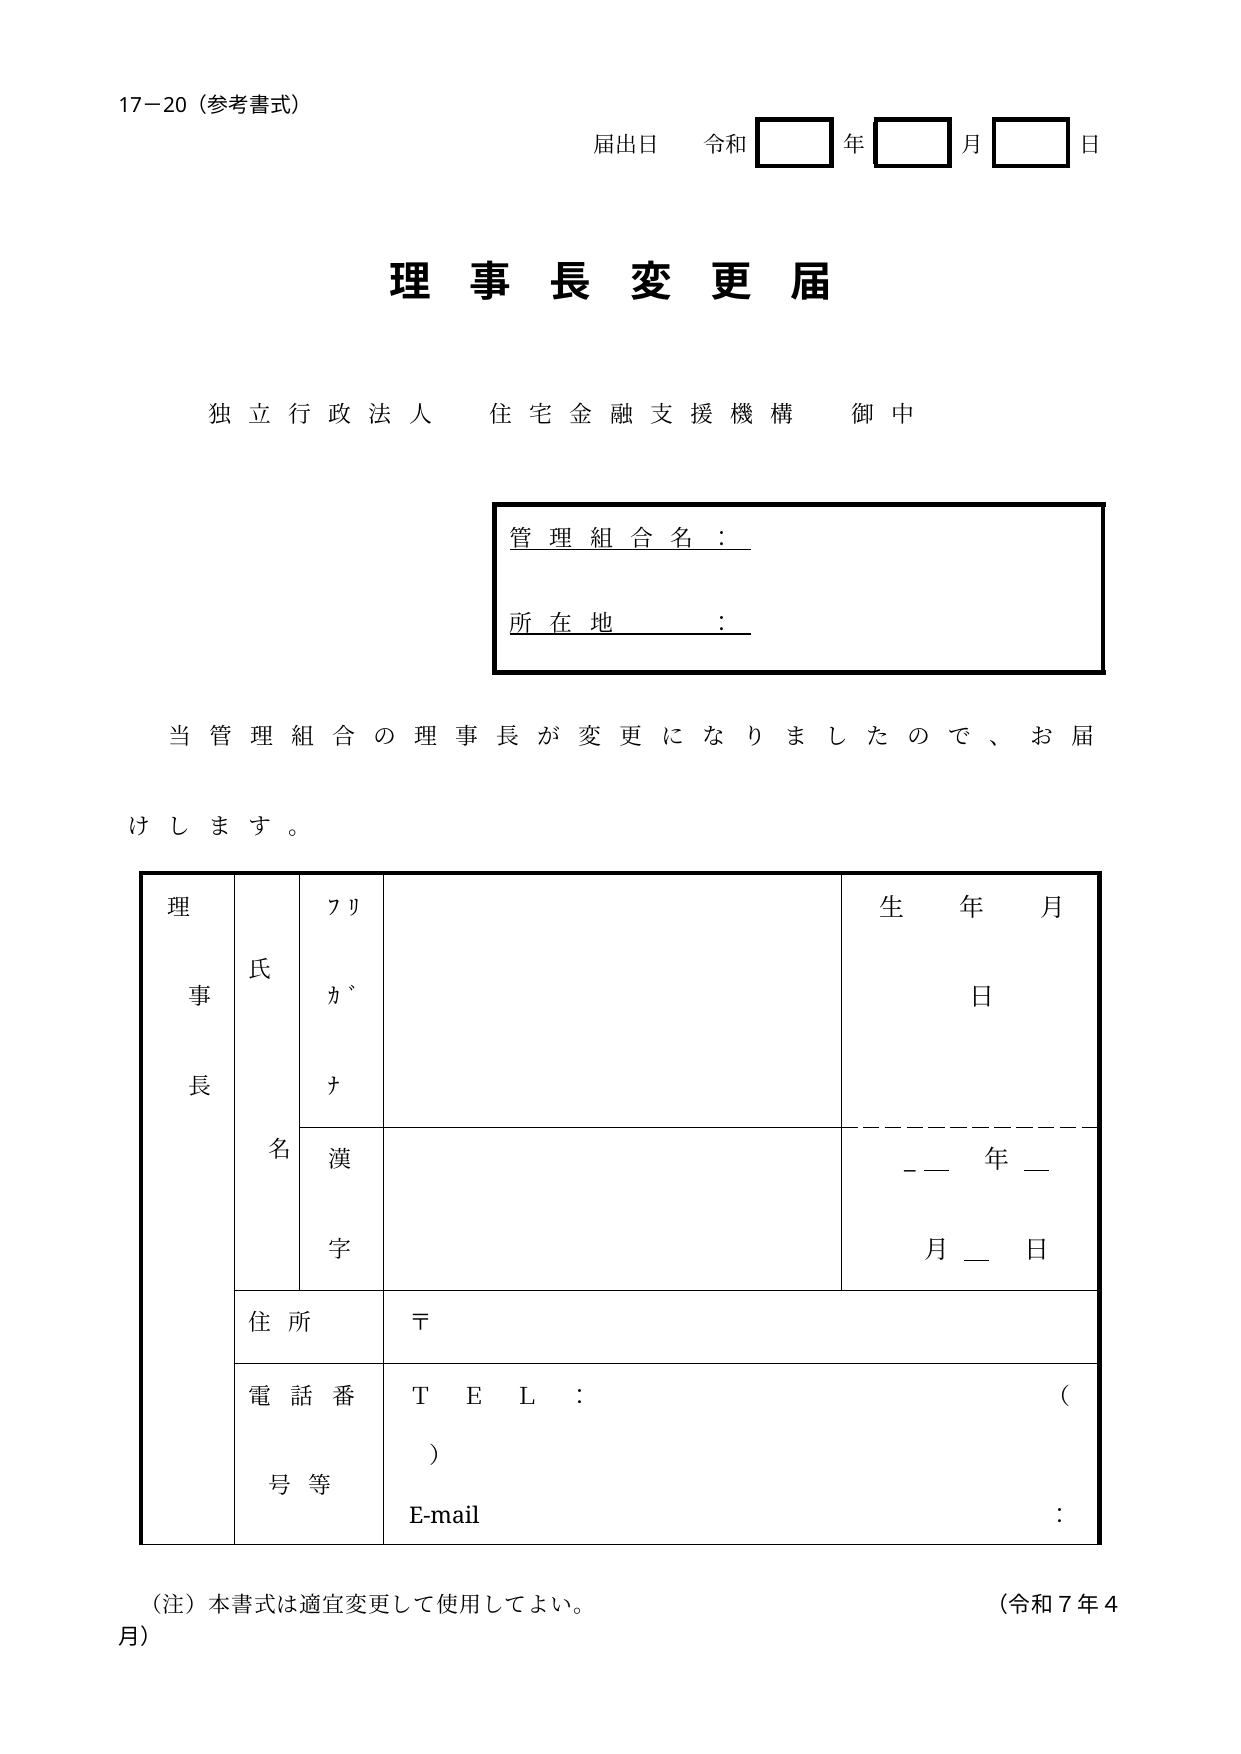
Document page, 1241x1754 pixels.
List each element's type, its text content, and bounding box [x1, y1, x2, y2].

table_header [996, 122, 1066, 163]
table_cell [384, 1128, 841, 1290]
table_header ﾌﾘｶﾞﾅ [300, 875, 383, 1127]
table_header 月 [952, 117, 992, 163]
table_cell 漢字 [300, 1128, 383, 1290]
table_cell 住所 [235, 1291, 383, 1363]
table_header [760, 122, 829, 163]
table_cell _＿ 年＿ 月＿ 日 [842, 1127, 1097, 1290]
table_header 日 [1070, 117, 1107, 163]
text 独立行政法人 住宅金融支援機構 御中 [127, 383, 1113, 442]
table_header 氏名 [235, 875, 299, 1290]
table_header 届出日 令和 [565, 117, 755, 163]
text 理 事 長 変 更 届 [127, 233, 1113, 323]
table_header 年 [834, 117, 874, 163]
table_header 管理組合名： 所在地 ： [497, 507, 1101, 670]
table_cell 〒 [384, 1291, 1097, 1363]
table_header [878, 122, 947, 163]
table_cell ＴＥＬ： （ ） E-mail： ＠ [384, 1364, 1097, 1544]
text 当管理組合の理事長が変更になりましたので、お届けします。 [127, 705, 1113, 854]
table_cell 電話番号等 [235, 1364, 383, 1544]
table_header 理事長 [143, 875, 234, 1544]
table_header [384, 875, 841, 1127]
table_header 生 年 月 日 [842, 875, 1097, 1127]
